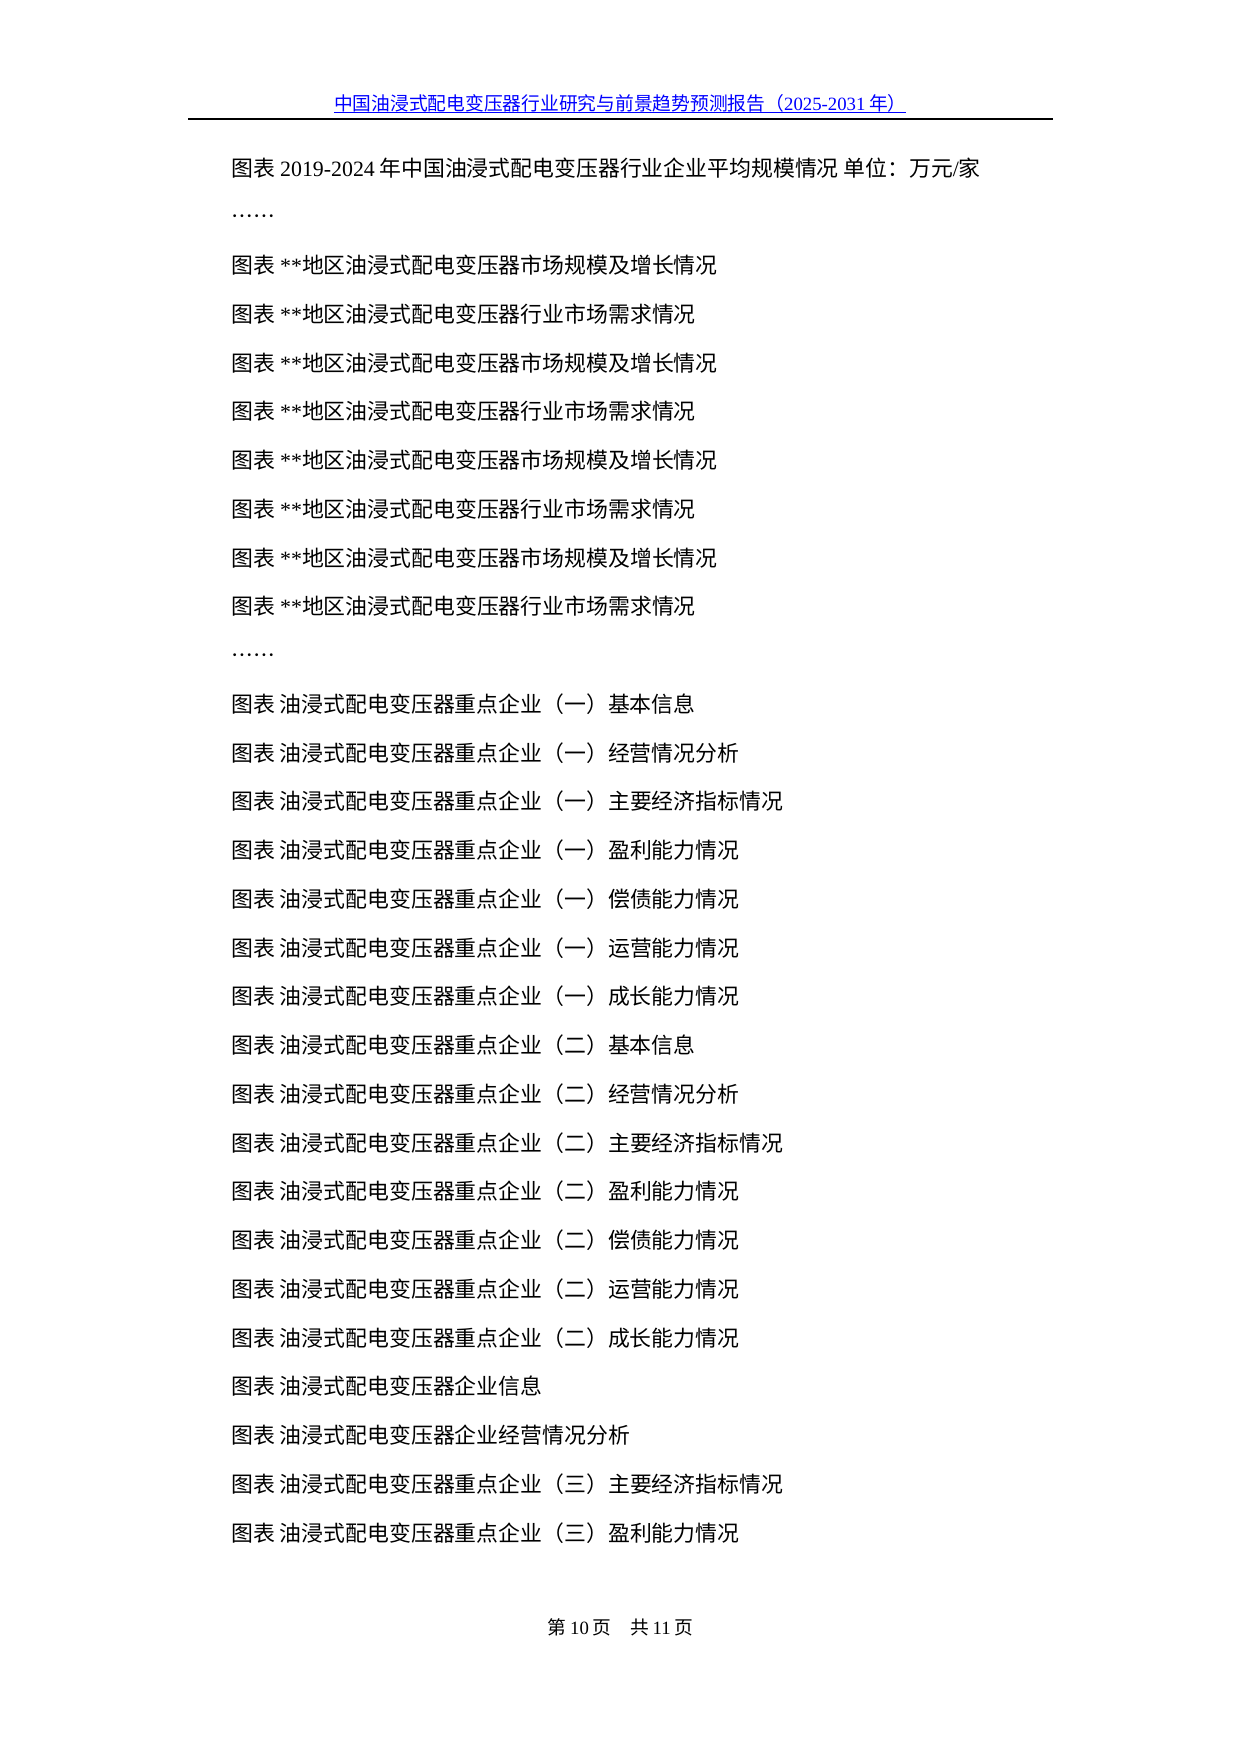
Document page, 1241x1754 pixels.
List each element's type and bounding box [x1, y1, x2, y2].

text [187, 150, 1053, 1548]
